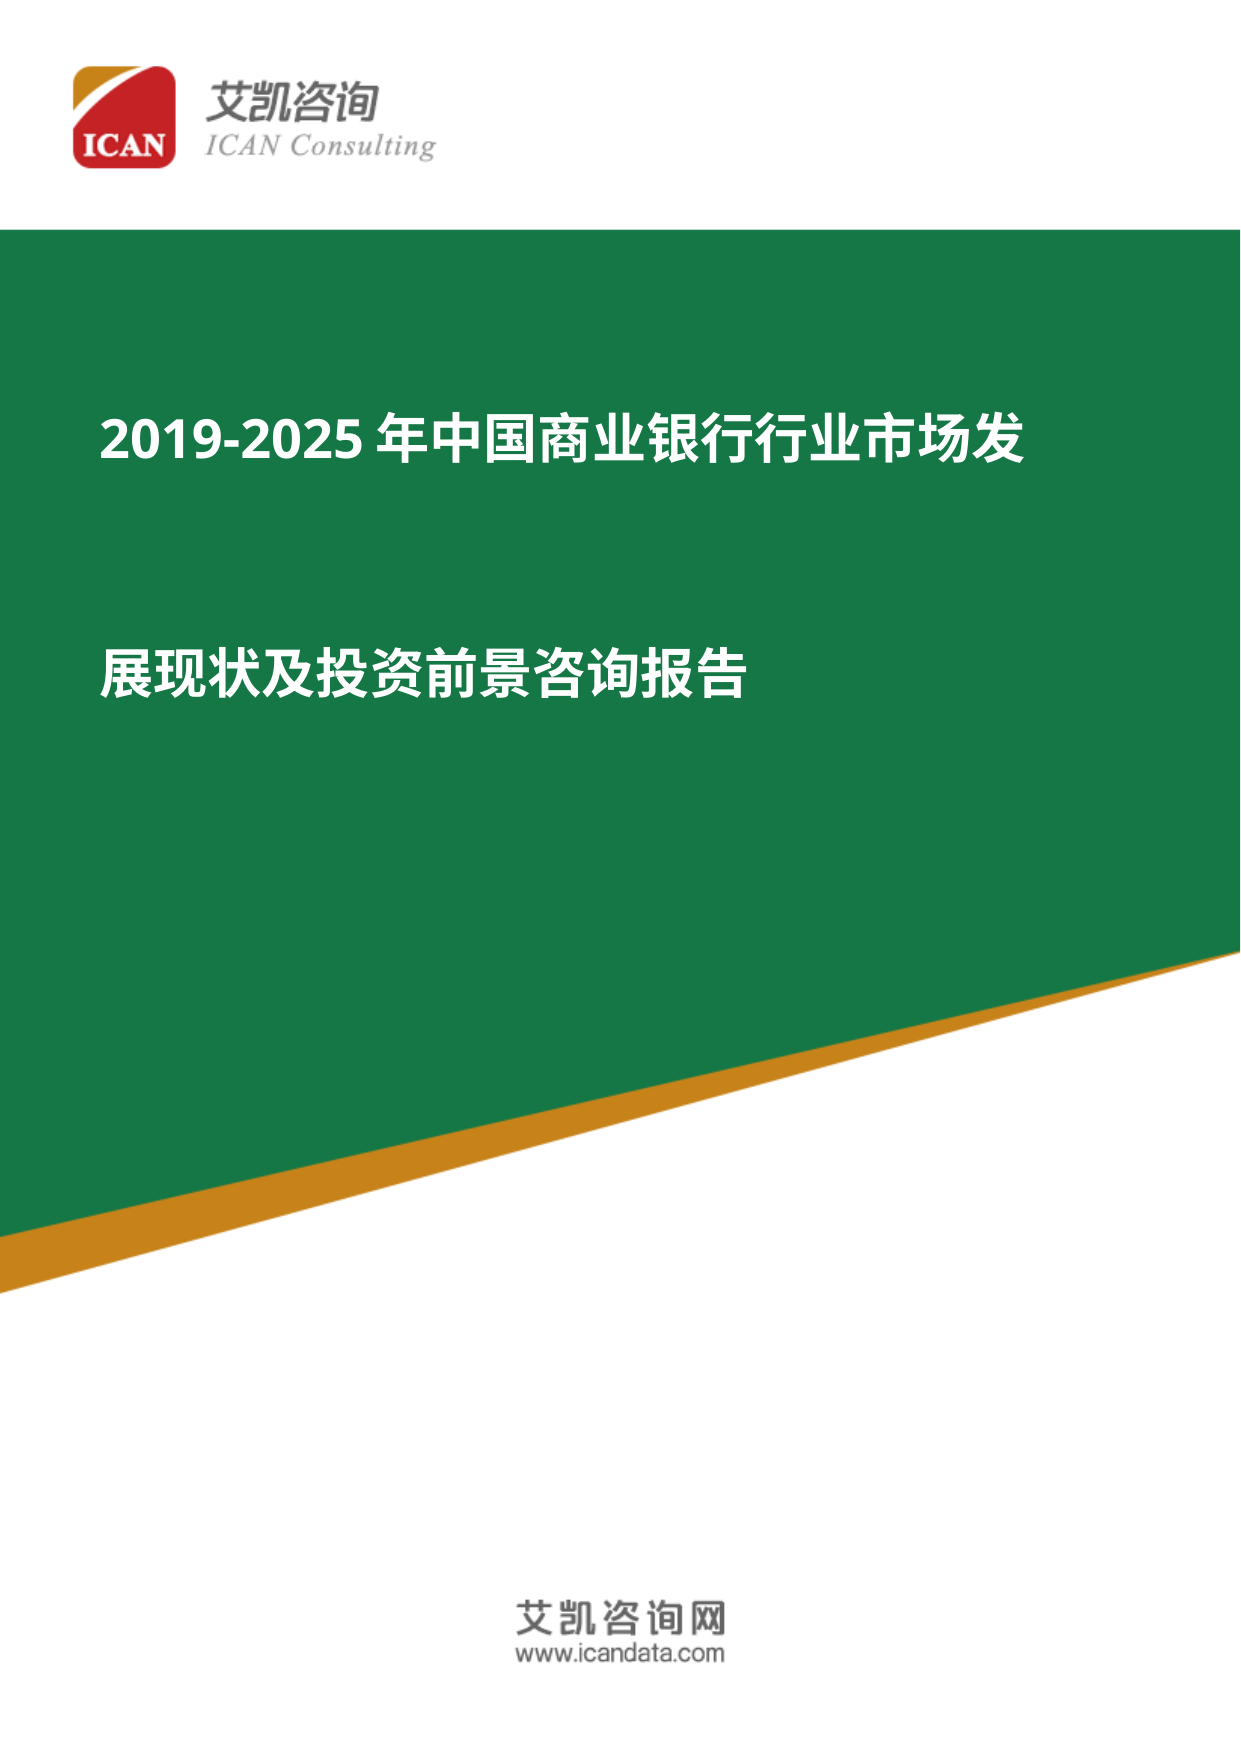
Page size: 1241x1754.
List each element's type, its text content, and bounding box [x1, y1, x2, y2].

picture [0, 5, 1241, 1754]
subtitle 2019-2025年中国商业银行行业市场发展现状及投资前景咨询报告 [99, 386, 1053, 718]
